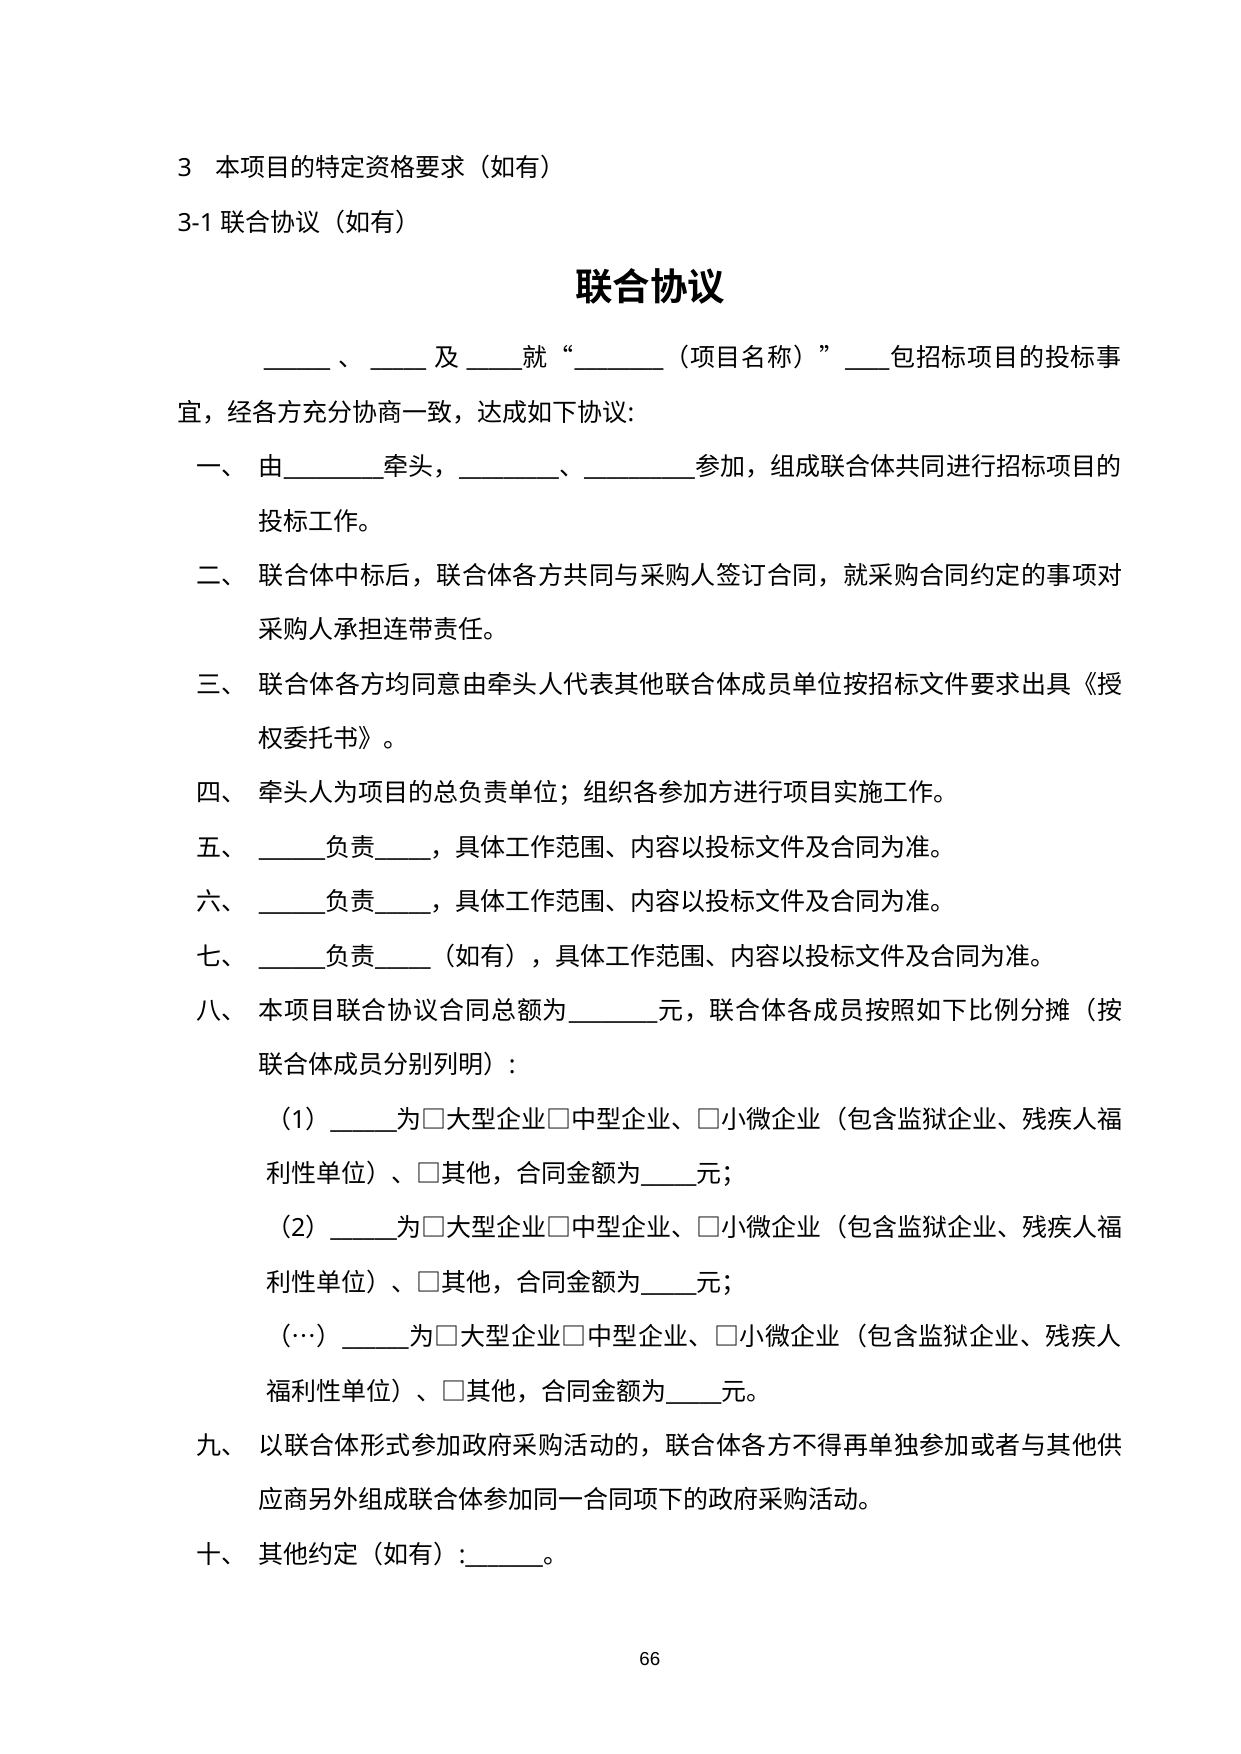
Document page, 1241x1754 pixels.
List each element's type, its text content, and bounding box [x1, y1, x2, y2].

list ______负责_____，具体工作范围、内容以投标文件及合同为准。 [196, 882, 1122, 918]
text （1）______为□大型企业□中型企业、□小微企业（包含监狱企业、残疾人福利性单位）、□其他，合同金额为_____元； [266, 1099, 1122, 1190]
list 本项目的特定资格要求（如有） [177, 148, 1122, 184]
text 3-1 联合协议（如有） [177, 202, 1122, 238]
text （2）______为□大型企业□中型企业、□小微企业（包含监狱企业、残疾人福利性单位）、□其他，合同金额为_____元； [266, 1208, 1122, 1298]
text 联合协议 [177, 256, 1122, 311]
list 联合体中标后，联合体各方共同与采购人签订合同，就采购合同约定的事项对采购人承担连带责任。 [196, 555, 1122, 646]
text （…）______为□大型企业□中型企业、□小微企业（包含监狱企业、残疾人福利性单位）、□其他，合同金额为_____元。 [266, 1317, 1122, 1407]
list 其他约定（如有）:_______。 [196, 1534, 1122, 1570]
list 联合体各方均同意由牵头人代表其他联合体成员单位按招标文件要求出具《授权委托书》。 [196, 664, 1122, 755]
list 本项目联合协议合同总额为________元，联合体各成员按照如下比例分摊（按联合体成员分别列明）: [196, 990, 1122, 1081]
list 牵头人为项目的总负责单位；组织各参加方进行项目实施工作。 [196, 773, 1122, 809]
list ______负责_____（如有），具体工作范围、内容以投标文件及合同为准。 [196, 936, 1122, 972]
list 由_________牵头，_________、__________参加，组成联合体共同进行招标项目的投标工作。 [196, 447, 1122, 537]
list 以联合体形式参加政府采购活动的，联合体各方不得再单独参加或者与其他供应商另外组成联合体参加同一合同项下的政府采购活动。 [196, 1425, 1122, 1516]
text ______ 、 _____ 及 _____就“________（项目名称）”____包招标项目的投标事宜，经各方充分协商一致，达成如下协议: [177, 338, 1122, 428]
list ______负责_____，具体工作范围、内容以投标文件及合同为准。 [196, 827, 1122, 863]
